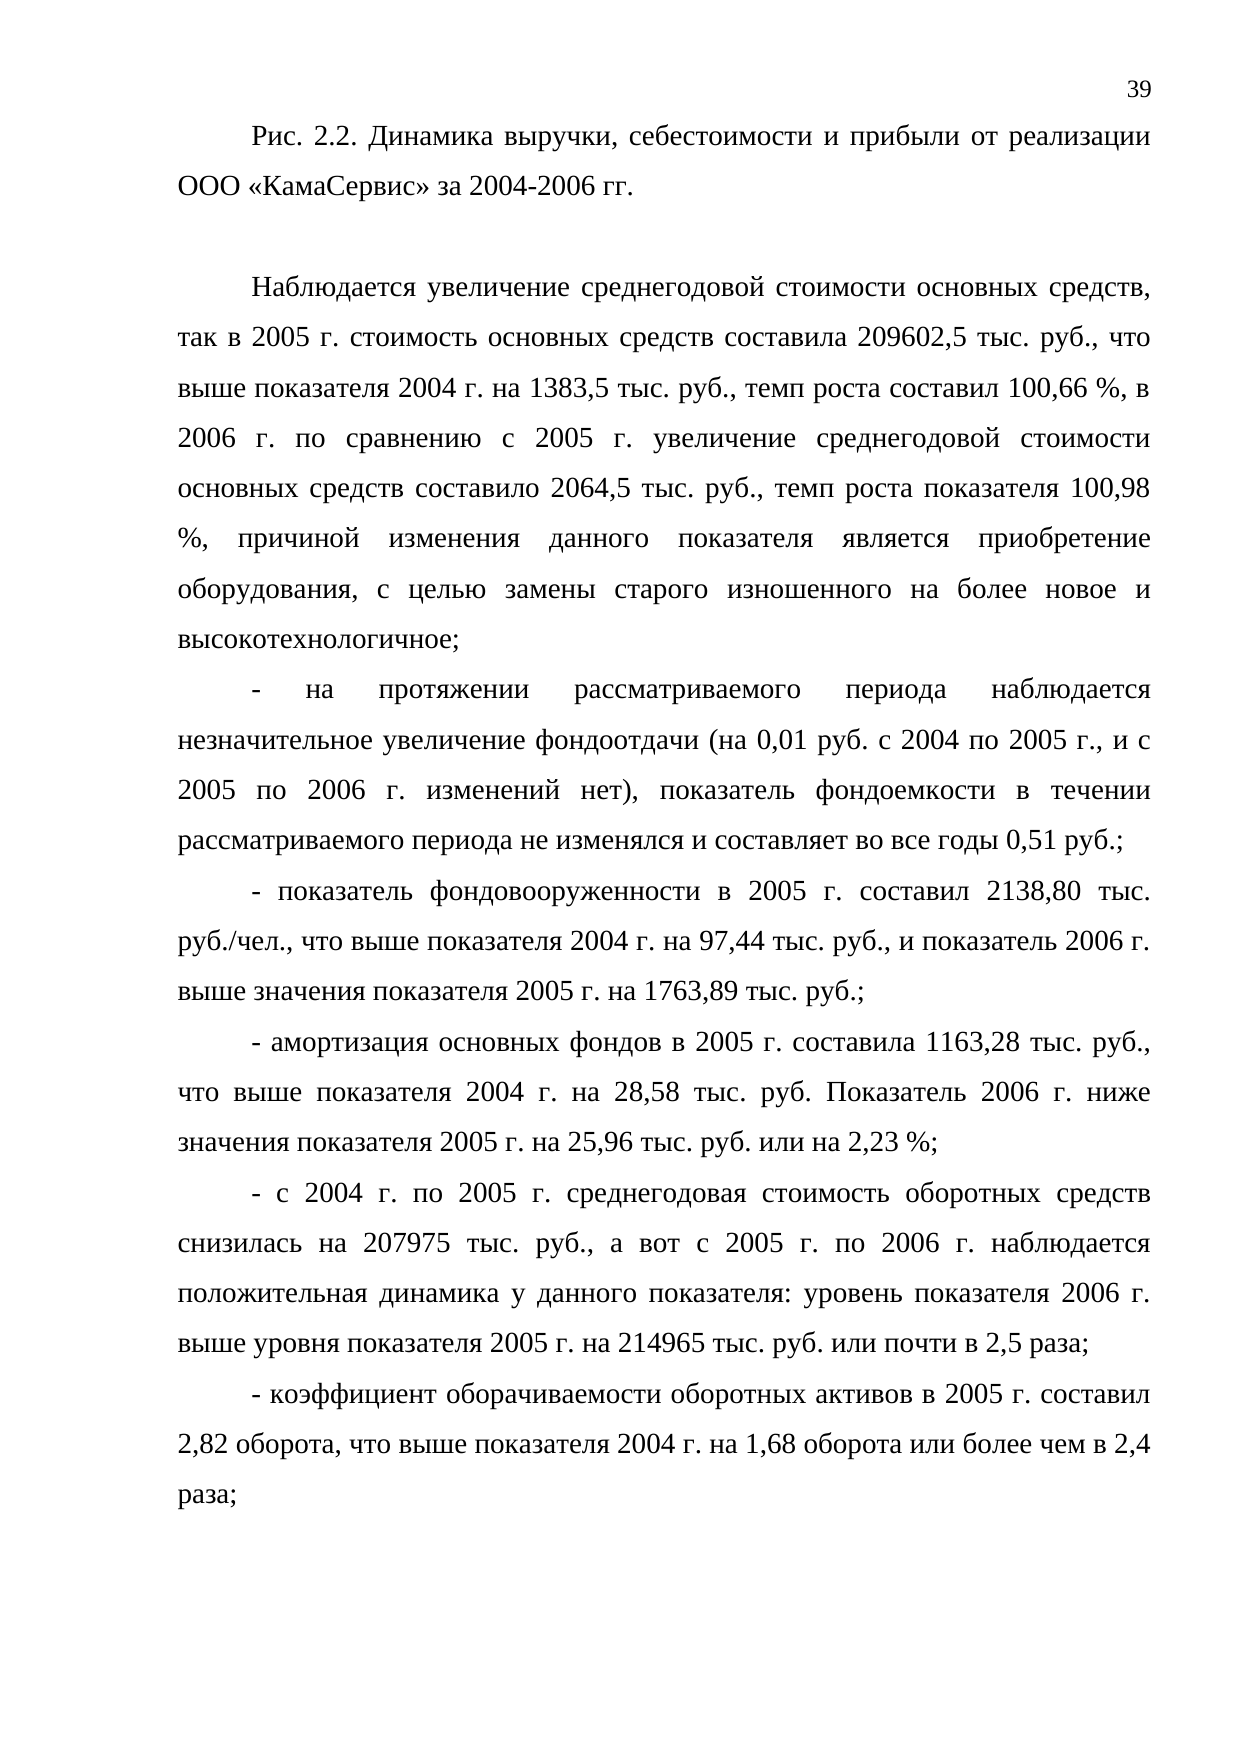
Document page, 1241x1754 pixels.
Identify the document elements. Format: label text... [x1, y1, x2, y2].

text - амортизация основных фондов в 2005 г. составила 1163,28 тыс. руб., что выше показателя 2004 г. на 28,58 тыс. руб. Показатель 2006 г. ниже значения показателя 2005 г. на 25,96 тыс. руб. или на 2,23 %; [177, 1024, 1152, 1158]
text - с 2004 г. по 2005 г. среднегодовая стоимость оборотных средств снизилась на 207975 тыс. руб., а вот с 2005 г. по 2006 г. наблюдается положительная динамика у данного показателя: уровень показателя 2006 г. выше уровня показателя 2005 г. на 214965 тыс. руб. или почти в 2,5 раза; [177, 1175, 1152, 1359]
text - коэффициент оборачиваемости оборотных активов в 2005 г. составил 2,82 оборота, что выше показателя 2004 г. на 1,68 оборота или более чем в 2,4 раза; [177, 1376, 1152, 1510]
text - показатель фондовооруженности в 2005 г. составил 2138,80 тыс. руб./чел., что выше показателя 2004 г. на 97,44 тыс. руб., и показатель 2006 г. выше значения показателя 2005 г. на 1763,89 тыс. руб.; [177, 873, 1152, 1007]
text - на протяжении рассматриваемого периода наблюдается незначительное увеличение фондоотдачи (на 0,01 руб. с 2004 по 2005 г., и с 2005 по 2006 г. изменений нет), показатель фондоемкости в течении рассматриваемого периода не изменялся и составляет во все годы 0,51 руб.; [177, 672, 1152, 856]
text Наблюдается увеличение среднегодовой стоимости основных средств, так в 2005 г. стоимость основных средств составила 209602,5 тыс. руб., что выше показателя 2004 г. на 1383,5 тыс. руб., темп роста составил 100,66 %, в 2006 г. по сравнению с 2005 г. увеличение среднегодовой стоимости основных средств составило 2064,5 тыс. руб., темп роста показателя 100,98 %, причиной изменения данного показателя является приобретение оборудования, с целью замены старого изношенного на более новое и высокотехнологичное; [177, 269, 1152, 655]
text Рис. 2.2. Динамика выручки, себестоимости и прибыли от реализации ООО «КамаСервис» за 2004-2006 гг. [177, 118, 1152, 202]
